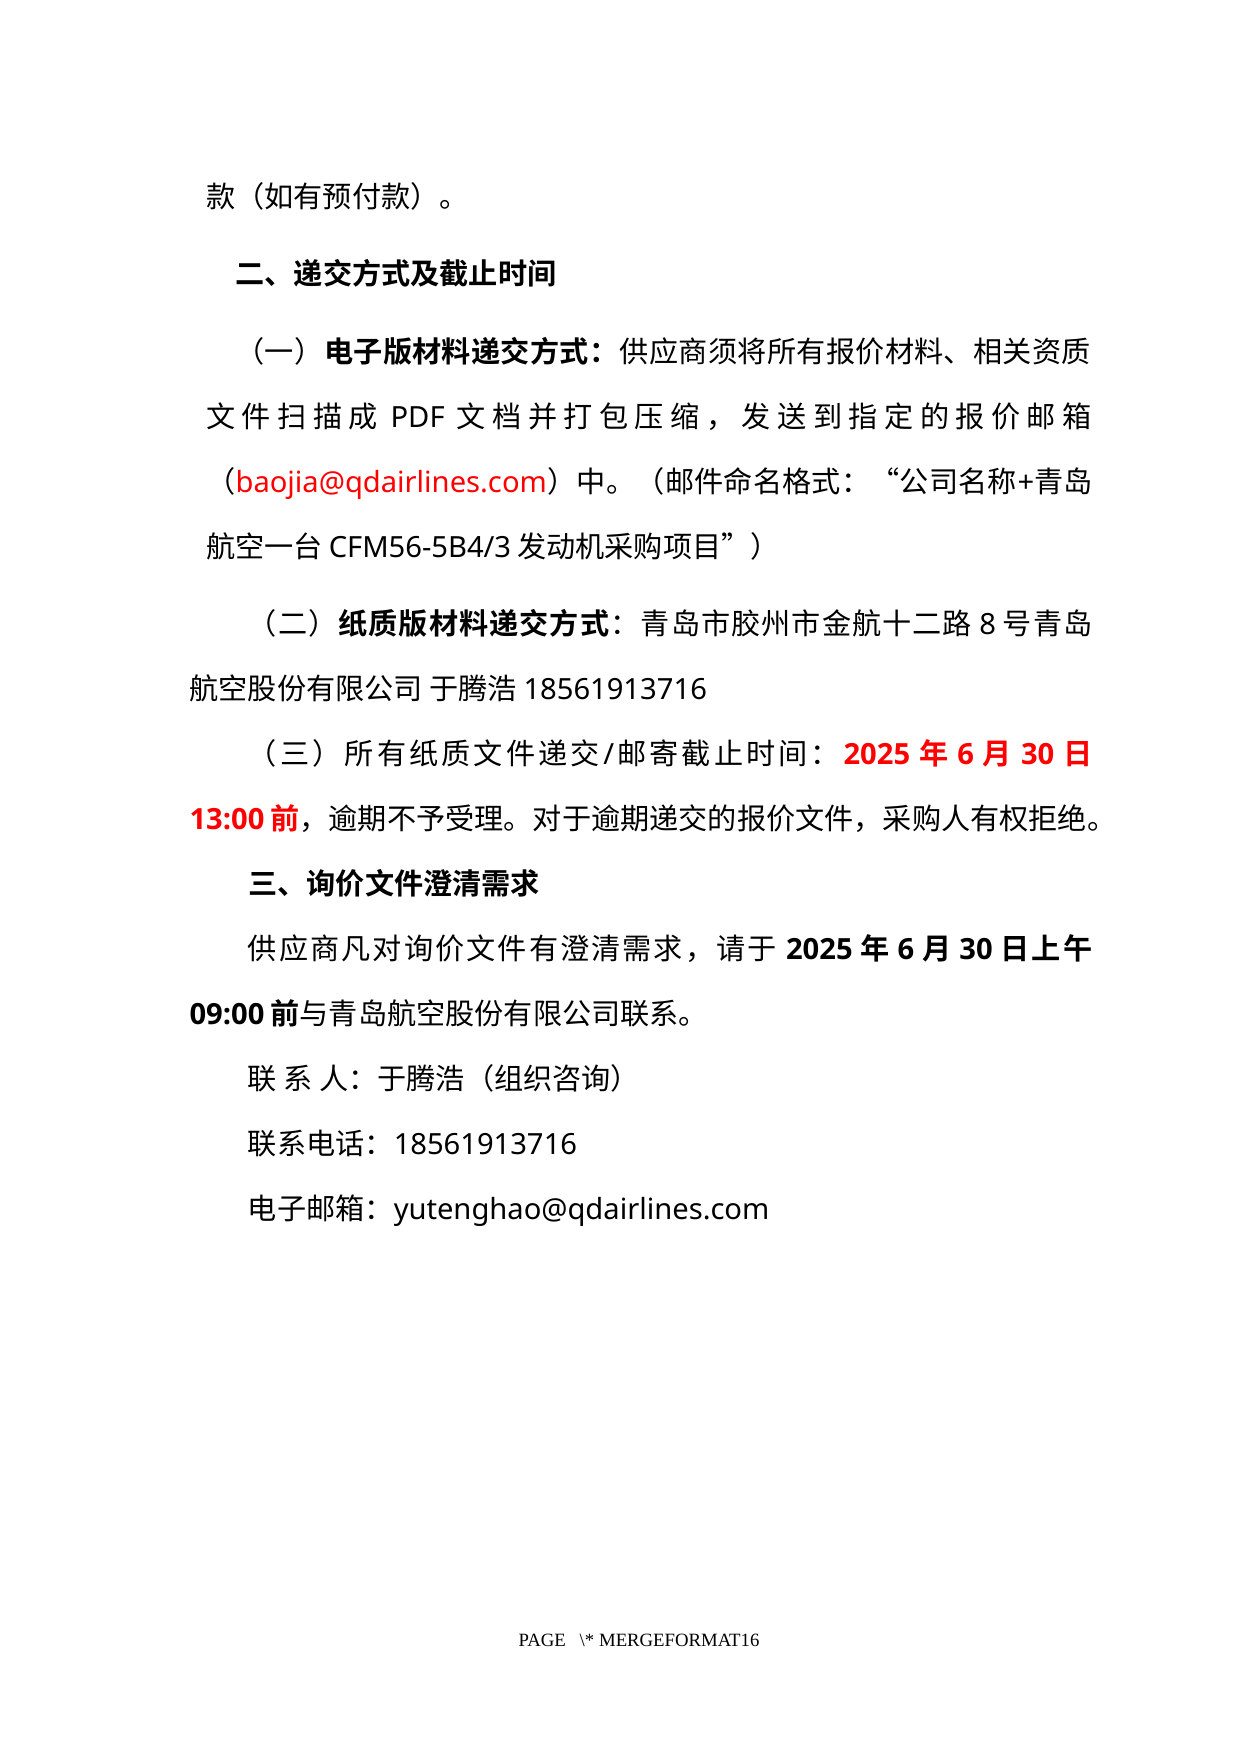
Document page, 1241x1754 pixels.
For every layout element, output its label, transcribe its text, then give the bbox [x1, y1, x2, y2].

list （一）电子版材料递交方式：供应商须将所有报价材料、相关资质文件扫描成PDF文档并打包压缩，发送到指定的报价邮箱（baojia@qdairlines.com）中。（邮件命名格式：“公司名称+青岛航空一台CFM56-5B4/3发动机采购项目”） [206, 317, 1092, 577]
list 二、递交方式及截止时间 [206, 239, 1092, 304]
subtitle （三）所有纸质文件递交/邮寄截止时间：2025年6月30日13:00前，逾期不予受理。对于逾期递交的报价文件，采购人有权拒绝。 [189, 719, 1092, 849]
text 电子邮箱：yutenghao@qdairlines.com [189, 1174, 1092, 1239]
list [206, 162, 1092, 227]
text 联 系 人：于腾浩（组织咨询） [189, 1044, 1092, 1109]
subtitle 三、询价文件澄清需求 [189, 849, 1092, 914]
text 联系电话：18561913716 [189, 1109, 1092, 1174]
text 供应商凡对询价文件有澄清需求，请于2025年6月30日上午09:00前与青岛航空股份有限公司联系。 [189, 914, 1092, 1044]
subtitle （二）纸质版材料递交方式：青岛市胶州市金航十二路8号青岛航空股份有限公司 于腾浩 18561913716 [189, 589, 1092, 719]
